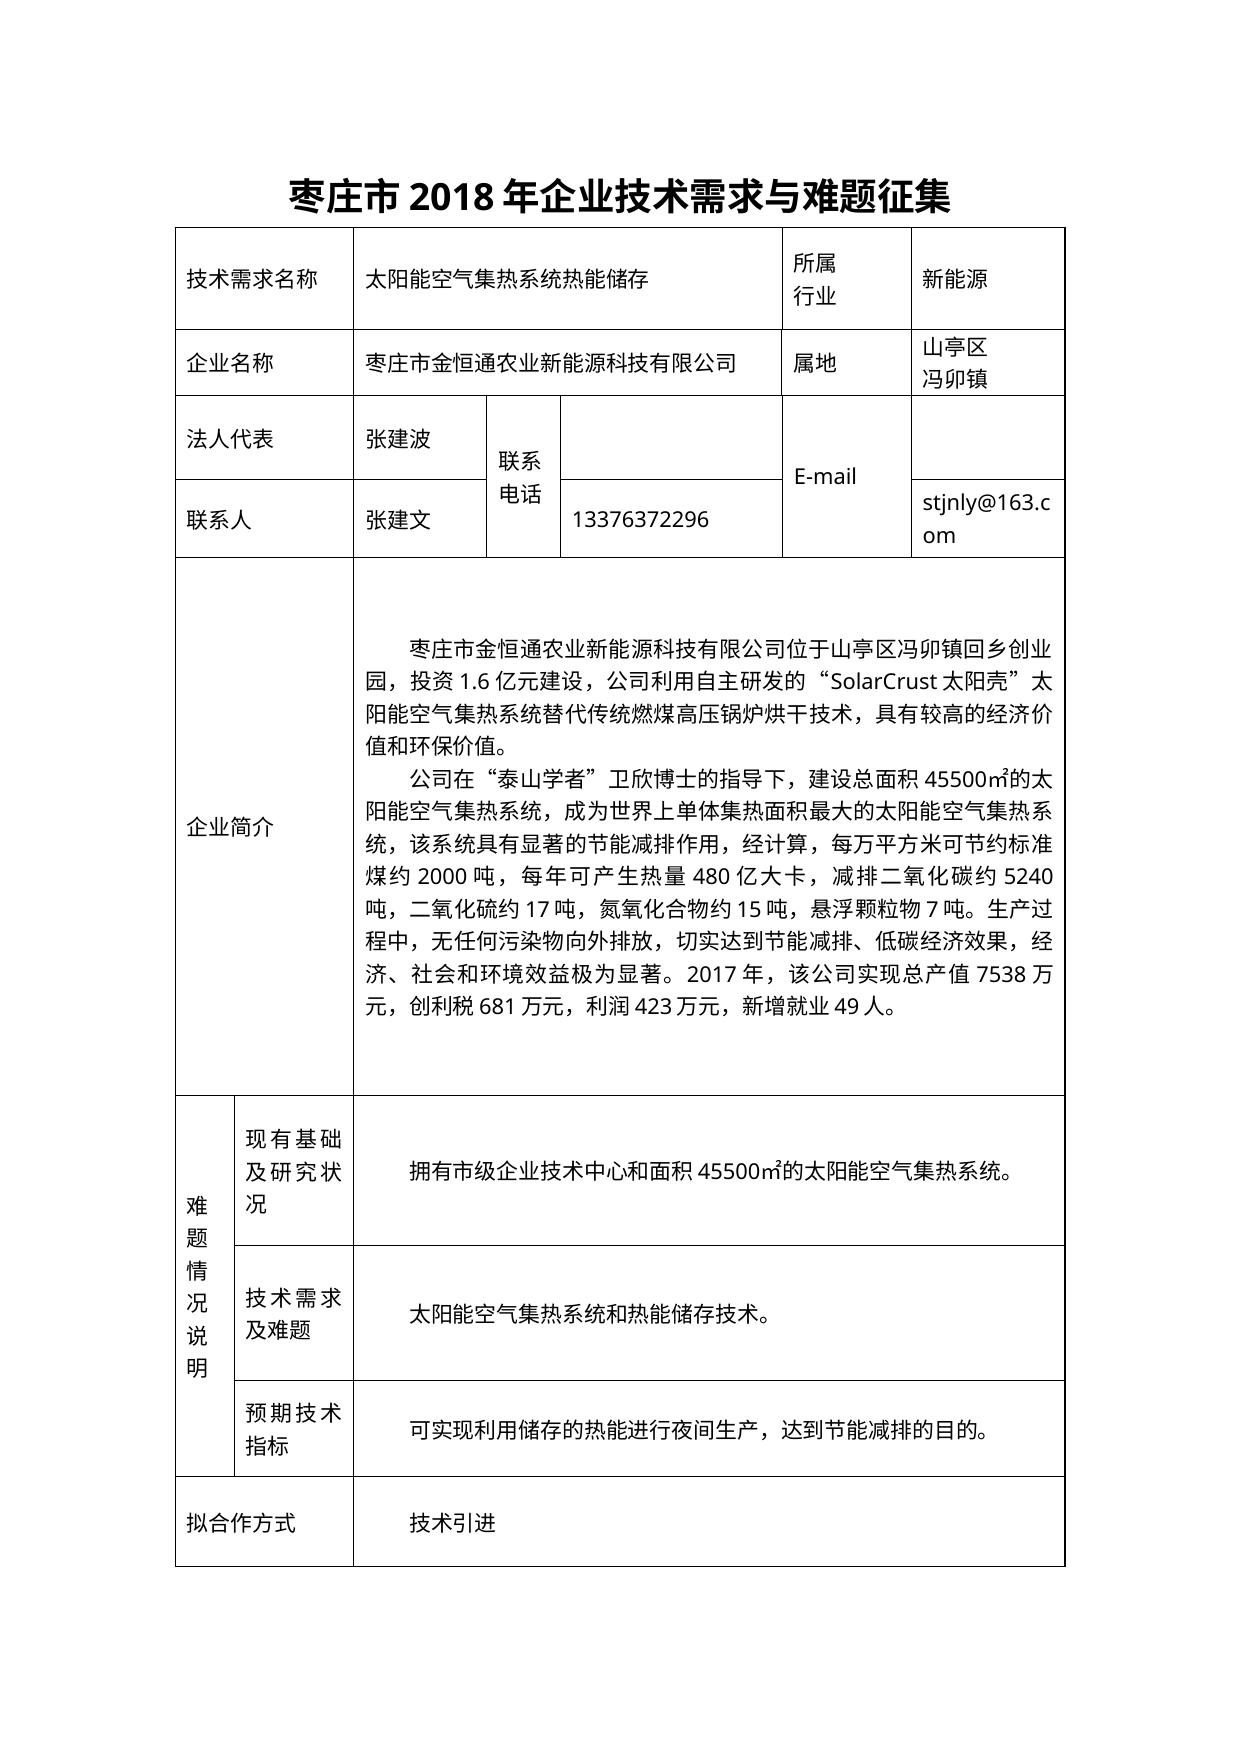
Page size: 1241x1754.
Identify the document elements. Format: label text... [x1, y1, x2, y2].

table_cell 属地 [782, 330, 911, 394]
table_cell 山亭区 冯卯镇 [912, 330, 1064, 394]
text 枣庄市2018年企业技术需求与难题征集 [187, 162, 1053, 227]
table_cell 联系 电话 [487, 396, 560, 557]
table_cell 预期技术指标 [235, 1381, 353, 1476]
table_cell [561, 396, 782, 479]
table_header 所属 行业 [783, 228, 911, 328]
table_cell 企业名称 [176, 330, 353, 394]
table_cell 法人代表 [176, 396, 353, 479]
table_cell 技术需求及难题 [235, 1246, 353, 1380]
table_cell 现有基础及研究状况 [235, 1096, 353, 1245]
table_cell E-mail [783, 396, 911, 557]
table_cell [912, 396, 1064, 479]
table_header 新能源 [912, 228, 1064, 328]
table_cell stjnly@163.com [912, 480, 1064, 557]
table_cell 技术引进 [354, 1477, 1064, 1566]
table_cell 太阳能空气集热系统和热能储存技术。 [354, 1246, 1064, 1380]
table_cell 枣庄市金恒通农业新能源科技有限公司位于山亭区冯卯镇回乡创业园，投资1.6亿元建设，公司利用自主研发的“SolarCrust太阳壳”太阳能空气集热系统替代传统燃煤高压锅炉烘干技术，具有较高的经济价值和环保价值。 公司在“泰山学者”卫欣博士的指导下，建设总面积45500㎡的太阳能空气集热系统，成为世界上单体集热面积最大的太阳能空气集热系统，该系统具有显著的节能减排作用，经计算，每万平方米可节约标准煤约2000吨，每年可产生热量480亿大卡，减排二氧化碳约5240吨，二氧化硫约17吨，氮氧化合物约15吨，悬浮颗粒物7吨。生产过程中，无任何污染物向外排放，切实达到节能减排、低碳经济效果，经济、社会和环境效益极为显著。2017年，该公司实现总产值7538万元，创利税681万元，利润423万元，新增就业49人。 [354, 558, 1064, 1094]
table_cell 张建文 [354, 480, 486, 557]
table_cell 可实现利用储存的热能进行夜间生产，达到节能减排的目的。 [354, 1381, 1064, 1476]
table_cell 拟合作方式 [176, 1477, 353, 1566]
table_header 技术需求名称 [176, 228, 353, 328]
table_cell 拥有市级企业技术中心和面积45500㎡的太阳能空气集热系统。 [354, 1096, 1064, 1245]
table_cell 13376372296 [561, 480, 782, 557]
table_cell 难题情况说明 [176, 1096, 234, 1476]
table_cell 张建波 [354, 396, 486, 479]
table_cell 联系人 [176, 480, 353, 557]
table_header 太阳能空气集热系统热能储存 [354, 228, 782, 328]
table_cell 企业简介 [176, 558, 353, 1094]
table_cell 枣庄市金恒通农业新能源科技有限公司 [354, 330, 781, 394]
